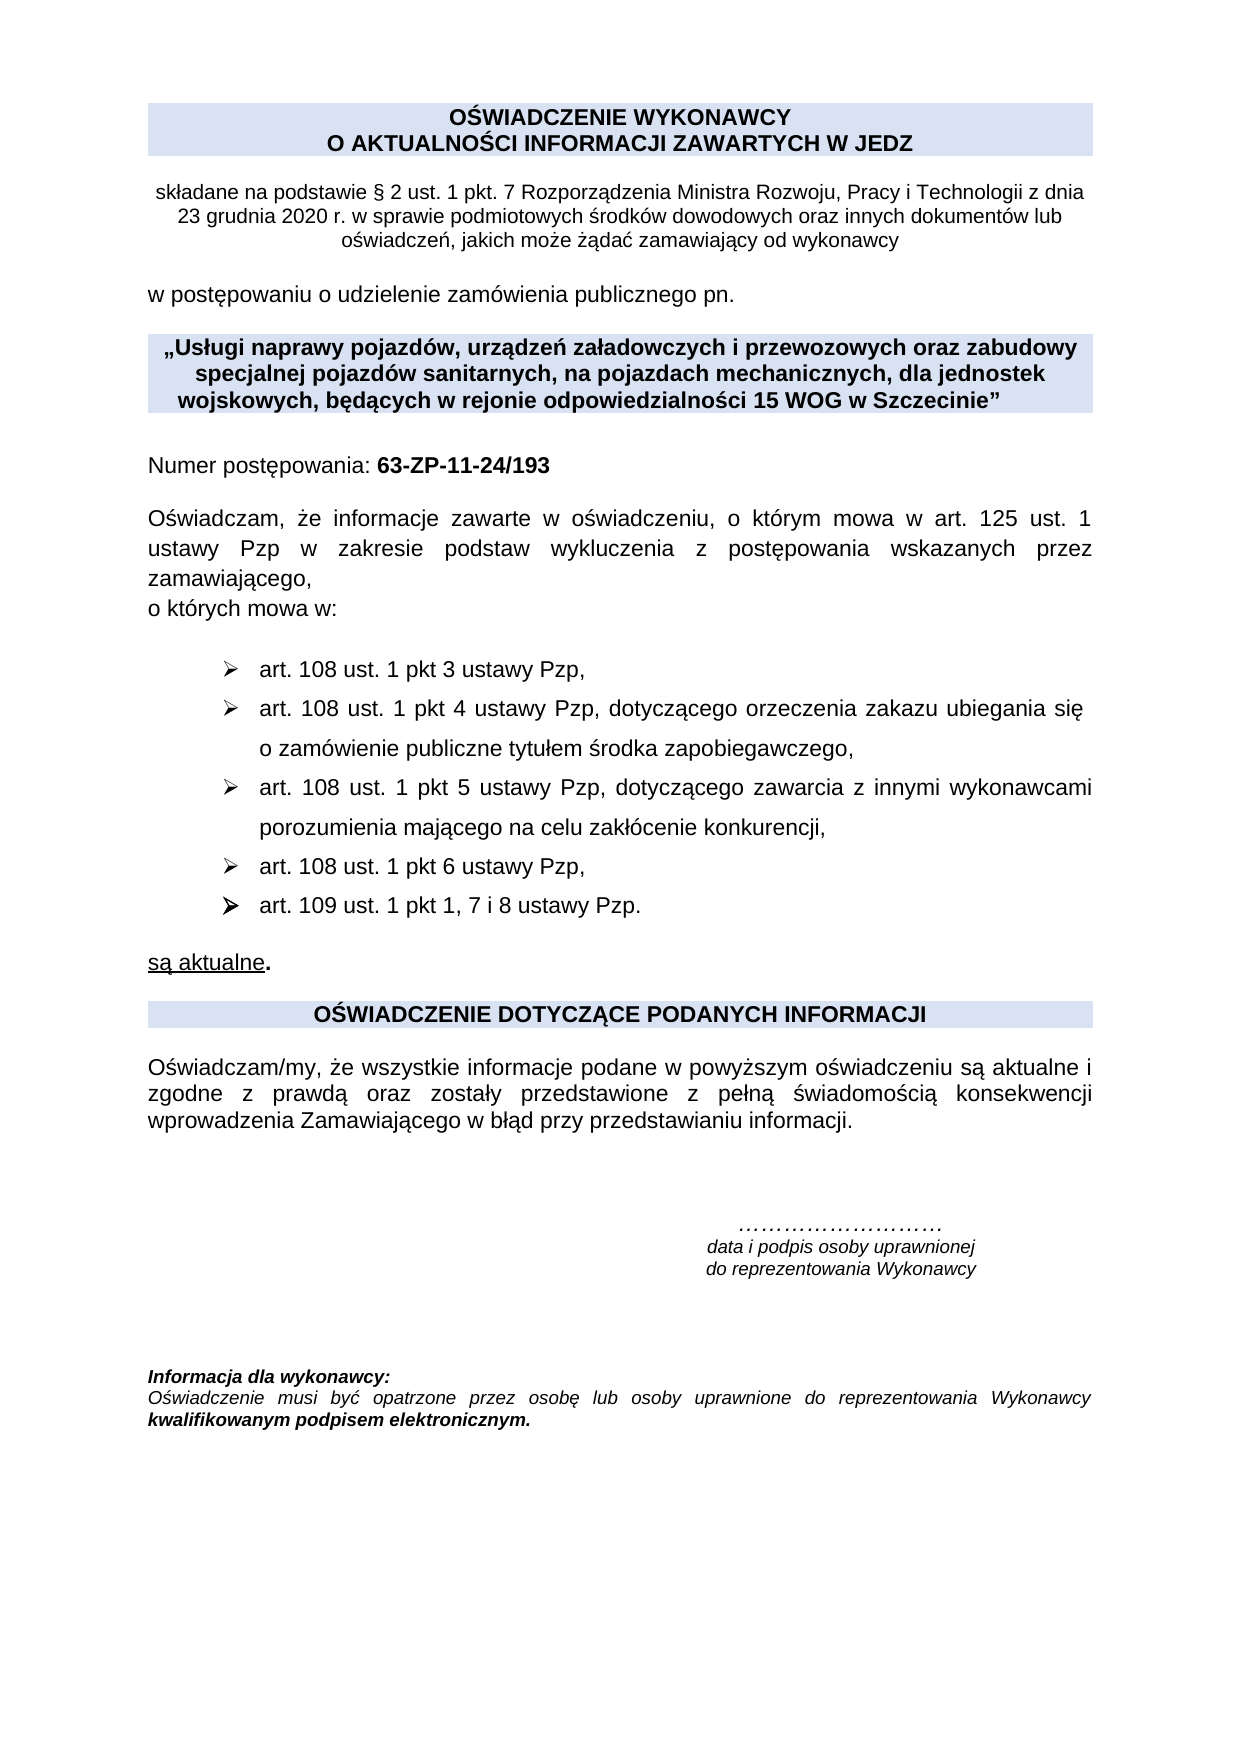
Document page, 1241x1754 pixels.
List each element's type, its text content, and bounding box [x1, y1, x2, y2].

text są aktualne. [148, 949, 1093, 975]
list art. 108 ust. 1 pkt 3 ustawy Pzp, [222, 656, 1093, 682]
text „Usługi naprawy pojazdów, urządzeń załadowczych i przewozowych oraz zabudowy specjalnej pojazdów sanitarnych, na pojazdach mechanicznych, dla jednostek wojskowych, będących w rejonie odpowiedzialności 15 WOG w Szczecinie” [148, 334, 1093, 413]
text składane na podstawie § 2 ust. 1 pkt. 7 Rozporządzenia Ministra Rozwoju, Pracy i Technologii z dnia 23 grudnia 2020 r. w sprawie podmiotowych środków dowodowych oraz innych dokumentów lub oświadczeń, jakich może żądać zamawiający od wykonawcy [148, 180, 1093, 252]
text ……………………… [148, 1210, 1093, 1236]
text Oświadczam, że informacje zawarte w oświadczeniu, o którym mowa w art. 125 ust. 1 ustawy Pzp w zakresie podstaw wykluczenia z postępowania wskazanych przez zamawiającego, o których mowa w: [148, 504, 1093, 622]
text OŚWIADCZENIE WYKONAWCY [148, 103, 1093, 130]
list art. 108 ust. 1 pkt 6 ustawy Pzp, [222, 853, 1093, 879]
text OŚWIADCZENIE DOTYCZĄCE PODANYCH INFORMACJI [148, 1001, 1093, 1028]
text do reprezentowania Wykonawcy [591, 1258, 1093, 1279]
text Oświadczam/my, że wszystkie informacje podane w powyższym oświadczeniu są aktualne i zgodne z prawdą oraz zostały przedstawione z pełną świadomością konsekwencji wprowadzenia Zamawiającego w błąd przy przedstawianiu informacji. [148, 1054, 1093, 1133]
text Informacja dla wykonawcy: [148, 1366, 1093, 1387]
text w postępowaniu o udzielenie zamówienia publicznego pn. [148, 281, 1093, 307]
text O AKTUALNOŚCI INFORMACJI ZAWARTYCH W JEDZ [148, 130, 1093, 156]
list art. 108 ust. 1 pkt 5 ustawy Pzp, dotyczącego zawarcia z innymi wykonawcami porozumienia mającego na celu zakłócenie konkurencji, [222, 774, 1093, 840]
text Numer postępowania: 63-ZP-11-24/193 [148, 452, 1093, 478]
list art. 109 ust. 1 pkt 1, 7 i 8 ustawy Pzp. [222, 892, 1093, 919]
list art. 108 ust. 1 pkt 4 ustawy Pzp, dotyczącego orzeczenia zakazu ubiegania się o zamówienie publiczne tytułem środka zapobiegawczego, [222, 695, 1093, 761]
text Oświadczenie musi być opatrzone przez osobę lub osoby uprawnione do reprezentowania Wykonawcy kwalifikowanym podpisem elektronicznym. [148, 1387, 1093, 1430]
text data i podpis osoby uprawnionej [591, 1236, 1093, 1258]
